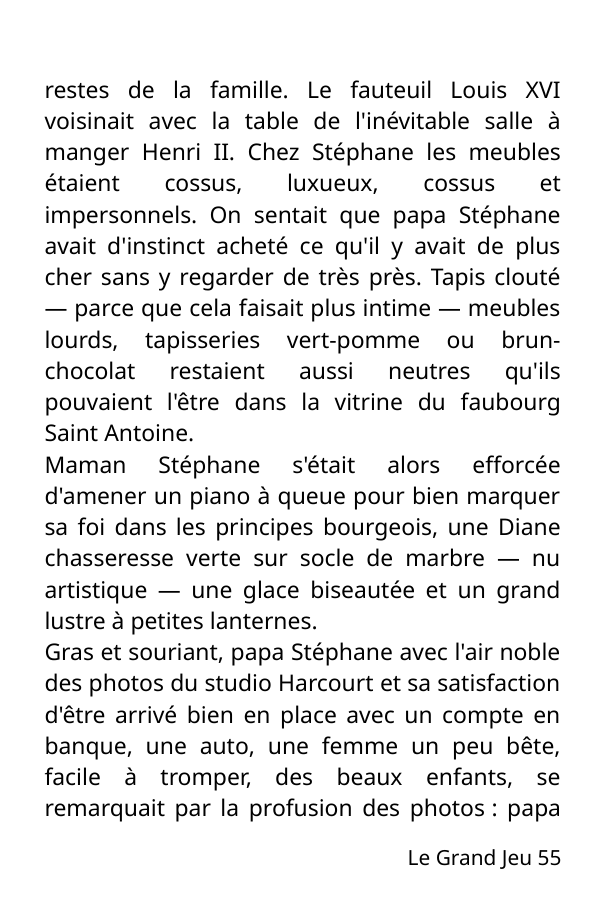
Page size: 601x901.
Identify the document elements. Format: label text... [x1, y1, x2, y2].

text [44, 74, 561, 449]
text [44, 636, 561, 824]
text Maman Stéphane s'était alors efforcée d'amener un piano à queue pour bien marquer sa foi dans les principes bourgeois, une Diane chasseresse verte sur socle de marbre — nu artistique — une glace biseautée et un grand lustre à petites lanternes. [44, 449, 561, 636]
